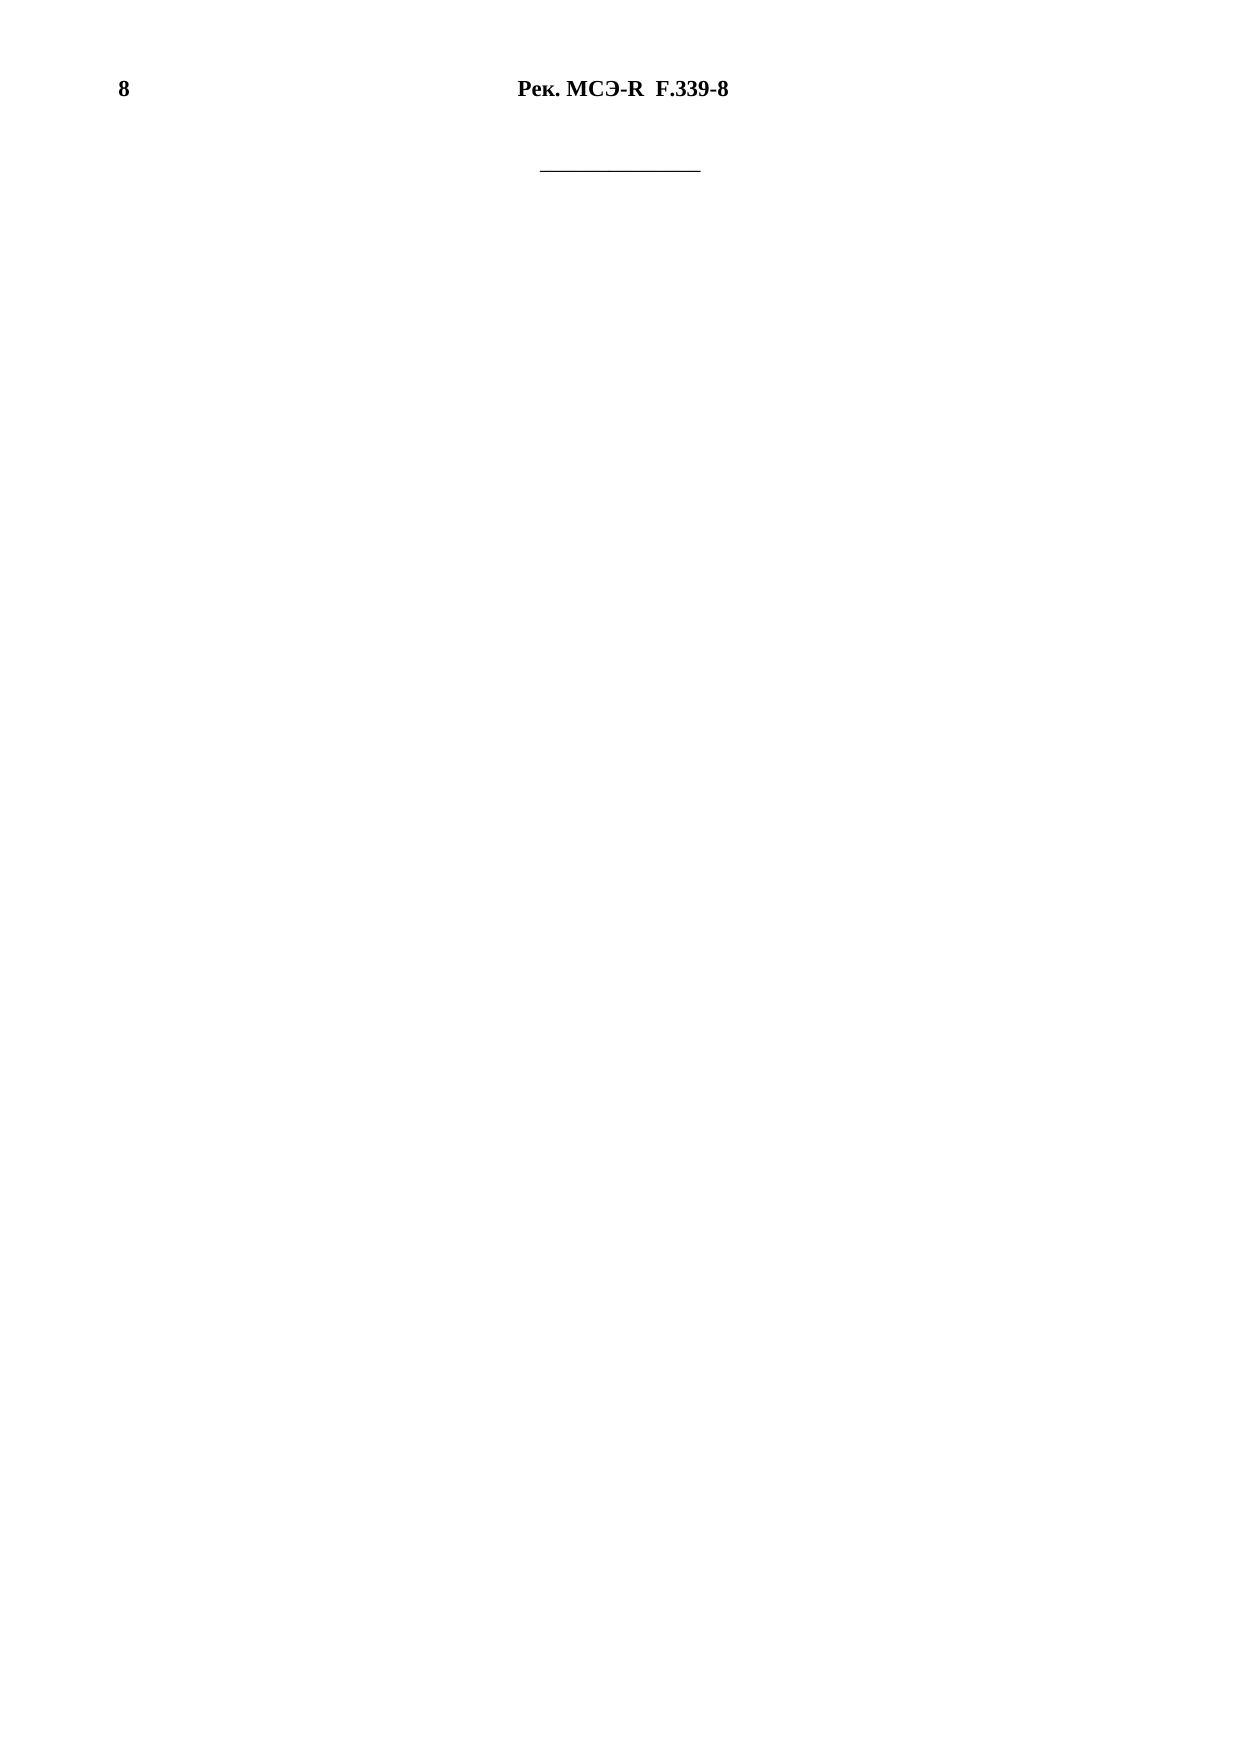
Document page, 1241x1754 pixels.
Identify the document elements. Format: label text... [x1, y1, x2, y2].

text ______________ [118, 148, 1122, 174]
